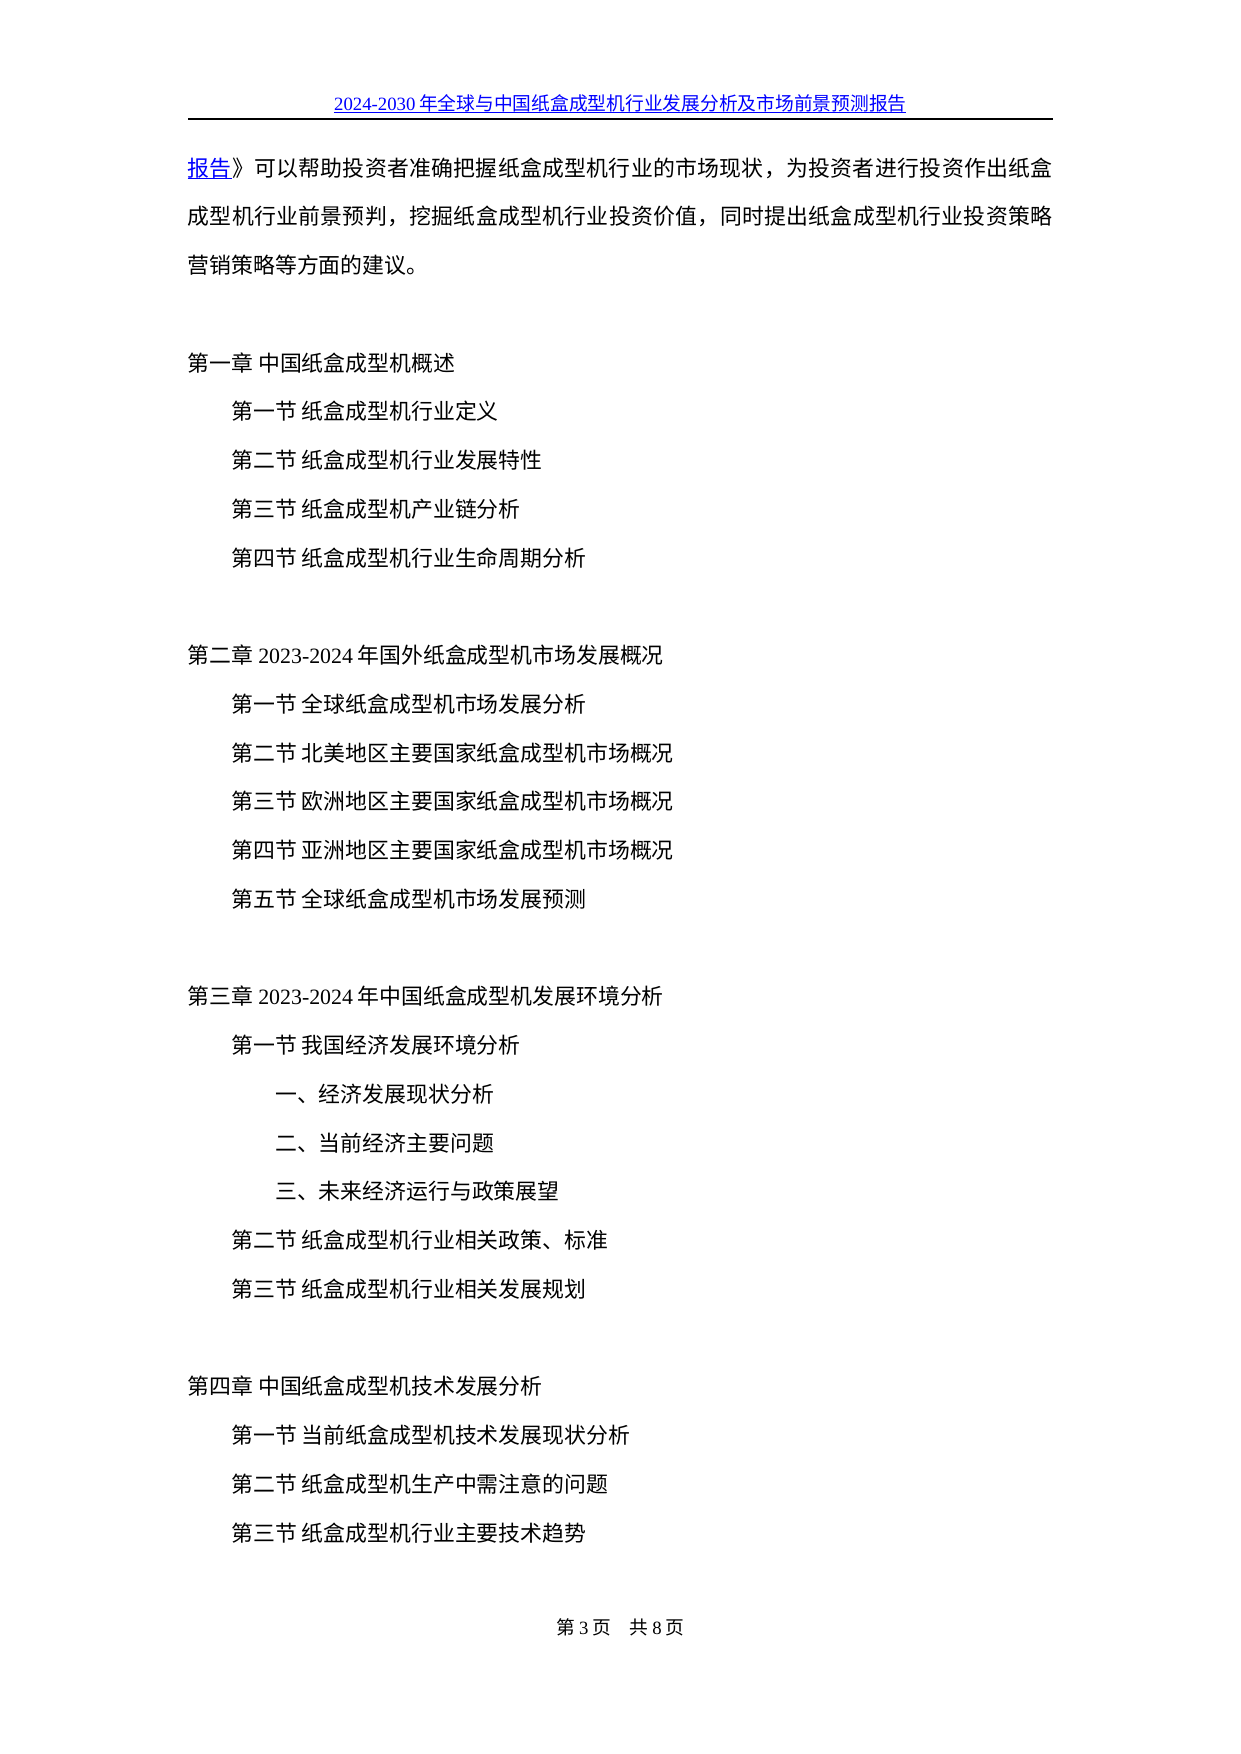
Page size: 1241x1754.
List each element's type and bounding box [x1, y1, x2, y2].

text [187, 150, 1053, 1548]
